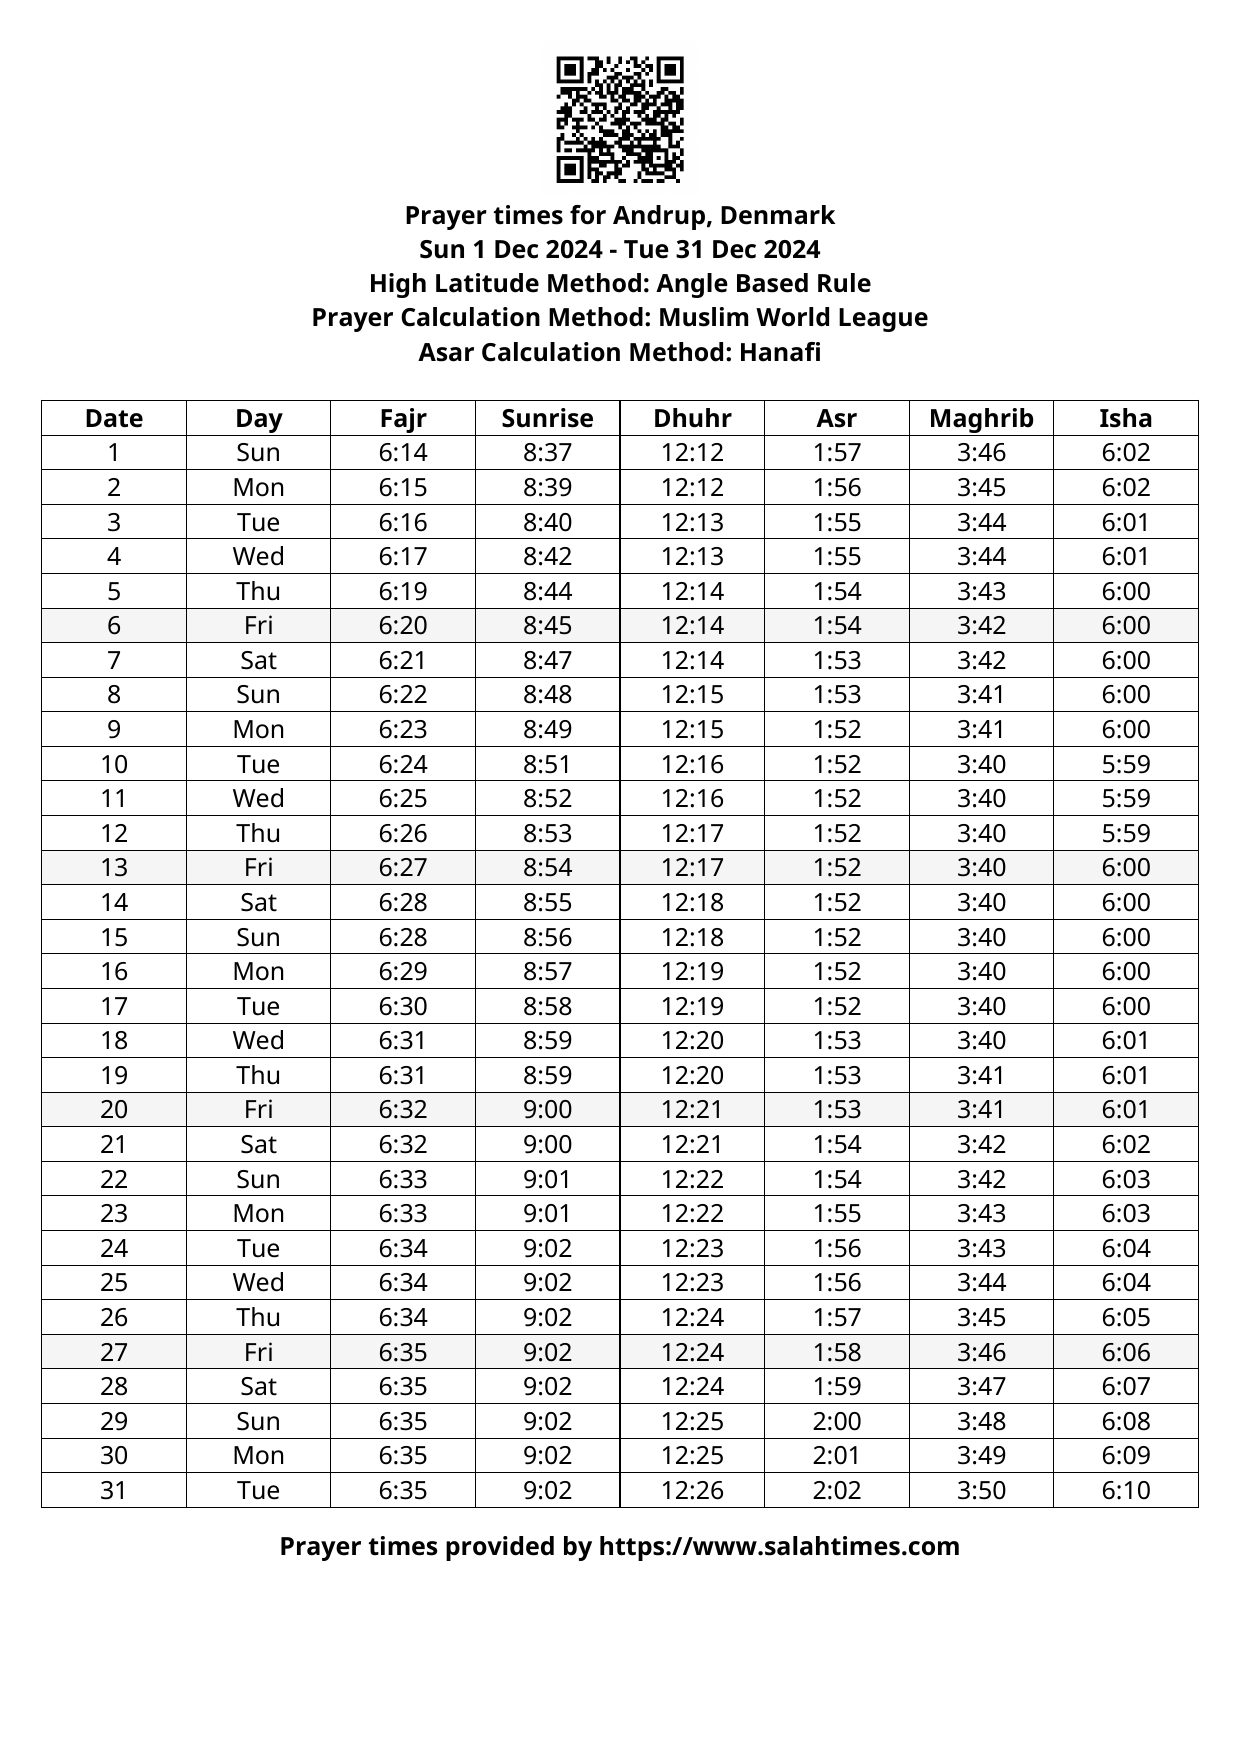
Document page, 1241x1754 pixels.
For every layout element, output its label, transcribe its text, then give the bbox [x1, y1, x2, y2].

table_cell Thu [187, 816, 330, 849]
table_cell 3:46 [910, 1335, 1053, 1368]
table_cell 6:28 [331, 885, 475, 919]
table_cell 6:02 [1054, 470, 1198, 504]
table_cell 2:00 [765, 1404, 909, 1437]
table_header Fajr [331, 401, 475, 434]
table_cell 1:55 [765, 505, 909, 538]
table_cell 6:01 [1054, 1024, 1198, 1057]
table_cell Fri [187, 1335, 330, 1368]
table_cell 8:55 [476, 885, 619, 919]
table_cell Thu [187, 1300, 330, 1334]
table_cell 6:02 [1054, 436, 1198, 469]
table_cell 19 [42, 1058, 186, 1092]
table_cell 1:53 [765, 1058, 909, 1092]
table_cell 12:20 [621, 1058, 764, 1092]
table_cell 16 [42, 954, 186, 988]
table_cell 1:53 [765, 1093, 909, 1126]
table_cell 12:12 [621, 470, 764, 504]
table_cell 3 [42, 505, 186, 538]
table_cell 3:44 [910, 539, 1053, 573]
table_cell 6:00 [1054, 643, 1198, 677]
table_cell 11 [42, 781, 186, 815]
table_cell 6:27 [331, 851, 475, 884]
table_cell 3:50 [910, 1473, 1053, 1507]
table_cell 8:48 [476, 678, 619, 711]
table_cell 12:14 [621, 574, 764, 607]
table_cell 3:42 [910, 643, 1053, 677]
table_cell 5 [42, 574, 186, 607]
table_cell Thu [187, 1058, 330, 1092]
table_cell 6:05 [1054, 1300, 1198, 1334]
table_cell 6:34 [331, 1266, 475, 1299]
table_cell Sat [187, 643, 330, 677]
table_cell 1:56 [765, 1266, 909, 1299]
table_cell 3:40 [910, 989, 1053, 1022]
table_cell 9:02 [476, 1231, 619, 1264]
table_cell 10 [42, 747, 186, 780]
table_cell Wed [187, 781, 330, 815]
table_cell Sun [187, 1162, 330, 1195]
table_cell Mon [187, 1196, 330, 1230]
table_cell 12:24 [621, 1335, 764, 1368]
table_cell 12:15 [621, 712, 764, 746]
table_cell 12:24 [621, 1300, 764, 1334]
table_cell 3:46 [910, 436, 1053, 469]
table_cell 9:02 [476, 1404, 619, 1437]
table_cell 6:22 [331, 678, 475, 711]
text Sun 1 Dec 2024 - Tue 31 Dec 2024 [42, 232, 1198, 266]
table_cell 9:02 [476, 1335, 619, 1368]
table_cell 14 [42, 885, 186, 919]
table_cell 6:35 [331, 1369, 475, 1403]
table_cell 1:57 [765, 436, 909, 469]
table_cell 6:16 [331, 505, 475, 538]
table_cell 6:35 [331, 1439, 475, 1472]
table_cell 3:40 [910, 1024, 1053, 1057]
table_cell 6:23 [331, 712, 475, 746]
table_cell 12:24 [621, 1369, 764, 1403]
table_cell 8:53 [476, 816, 619, 849]
table_cell 6:09 [1054, 1439, 1198, 1472]
text Prayer times provided by https://www.salahtimes.com [42, 1528, 1198, 1563]
table_cell 20 [42, 1093, 186, 1126]
table_header Day [187, 401, 330, 434]
picture [542, 41, 699, 198]
table_cell 9:02 [476, 1473, 619, 1507]
table_cell 12:13 [621, 539, 764, 573]
table_cell 6:31 [331, 1024, 475, 1057]
table_cell 3:42 [910, 1127, 1053, 1161]
table_cell Mon [187, 1439, 330, 1472]
table_cell 6:08 [1054, 1404, 1198, 1437]
table_cell Wed [187, 1024, 330, 1057]
table_cell 3:43 [910, 1231, 1053, 1264]
table_cell 6:01 [1054, 1058, 1198, 1092]
table_cell 3:44 [910, 1266, 1053, 1299]
table_cell 6 [42, 609, 186, 642]
table_cell 1:54 [765, 1162, 909, 1195]
table_cell 3:40 [910, 851, 1053, 884]
table_cell 1:56 [765, 470, 909, 504]
table_cell 12:19 [621, 954, 764, 988]
table_cell 6:00 [1054, 712, 1198, 746]
table_cell 1:53 [765, 1024, 909, 1057]
table_header Maghrib [910, 401, 1053, 434]
table_cell 26 [42, 1300, 186, 1334]
table_cell 6:31 [331, 1058, 475, 1092]
table_cell 3:45 [910, 470, 1053, 504]
table_cell 6:17 [331, 539, 475, 573]
table_cell 6:06 [1054, 1335, 1198, 1368]
table_cell 9:00 [476, 1093, 619, 1126]
table_cell 12:21 [621, 1127, 764, 1161]
table_cell 6:33 [331, 1196, 475, 1230]
table_cell Thu [187, 574, 330, 607]
table_cell 6:02 [1054, 1127, 1198, 1161]
table_cell 12:19 [621, 989, 764, 1022]
table_cell 3:40 [910, 781, 1053, 815]
table_cell 3:49 [910, 1439, 1053, 1472]
table_cell 12:21 [621, 1093, 764, 1126]
table_cell 3:40 [910, 885, 1053, 919]
table_cell 8:59 [476, 1058, 619, 1092]
table_cell Sun [187, 920, 330, 953]
table_cell 9:02 [476, 1300, 619, 1334]
table_cell 6:26 [331, 816, 475, 849]
table_cell 9:00 [476, 1127, 619, 1161]
table_cell 18 [42, 1024, 186, 1057]
table_cell 12:23 [621, 1266, 764, 1299]
table_cell 31 [42, 1473, 186, 1507]
table_cell 1:52 [765, 989, 909, 1022]
table_cell 1:53 [765, 643, 909, 677]
table_cell 12:16 [621, 747, 764, 780]
table_cell 2 [42, 470, 186, 504]
table_cell 1:52 [765, 747, 909, 780]
table_cell Sat [187, 885, 330, 919]
table_cell 6:32 [331, 1093, 475, 1126]
table_cell 3:45 [910, 1300, 1053, 1334]
table_cell 3:40 [910, 920, 1053, 953]
table_cell 6:04 [1054, 1231, 1198, 1264]
table_cell 2:01 [765, 1439, 909, 1472]
table_cell 2:02 [765, 1473, 909, 1507]
table_cell 3:41 [910, 1058, 1053, 1092]
table_cell 13 [42, 851, 186, 884]
table_cell Sun [187, 678, 330, 711]
table_cell 6:00 [1054, 885, 1198, 919]
table_cell 1:59 [765, 1369, 909, 1403]
table_cell 8:56 [476, 920, 619, 953]
table_cell 3:42 [910, 1162, 1053, 1195]
table_cell 6:25 [331, 781, 475, 815]
table_cell 9:02 [476, 1266, 619, 1299]
table_cell 8:52 [476, 781, 619, 815]
table_cell 6:03 [1054, 1162, 1198, 1195]
table_cell 5:59 [1054, 747, 1198, 780]
table_cell 6:35 [331, 1335, 475, 1368]
table_cell Mon [187, 954, 330, 988]
table_cell 6:00 [1054, 989, 1198, 1022]
table_header Dhuhr [621, 401, 764, 434]
table_header Isha [1054, 401, 1198, 434]
table_cell 6:34 [331, 1231, 475, 1264]
table_cell 1:54 [765, 1127, 909, 1161]
table_cell 5:59 [1054, 781, 1198, 815]
table_cell 6:20 [331, 609, 475, 642]
table_cell 8:54 [476, 851, 619, 884]
table_cell 12:26 [621, 1473, 764, 1507]
table_cell 7 [42, 643, 186, 677]
table_cell 6:28 [331, 920, 475, 953]
table_cell 3:48 [910, 1404, 1053, 1437]
table_cell 1:55 [765, 539, 909, 573]
table_cell 6:14 [331, 436, 475, 469]
table_cell Sat [187, 1127, 330, 1161]
table_cell 12:15 [621, 678, 764, 711]
table_cell 9:02 [476, 1439, 619, 1472]
table_header Date [42, 401, 186, 434]
table_cell 6:00 [1054, 920, 1198, 953]
table_cell 1:52 [765, 816, 909, 849]
table_cell 1:55 [765, 1196, 909, 1230]
table_cell 6:03 [1054, 1196, 1198, 1230]
table_cell 1:54 [765, 609, 909, 642]
table_cell Tue [187, 1231, 330, 1264]
table_cell 9:02 [476, 1369, 619, 1403]
table_cell 8:51 [476, 747, 619, 780]
table_cell 3:40 [910, 816, 1053, 849]
table_cell 8:39 [476, 470, 619, 504]
table_cell 3:44 [910, 505, 1053, 538]
table_cell 12:23 [621, 1231, 764, 1264]
table_cell 6:00 [1054, 954, 1198, 988]
table_cell Sun [187, 436, 330, 469]
table_cell 6:33 [331, 1162, 475, 1195]
table_cell 6:00 [1054, 574, 1198, 607]
table_cell 3:41 [910, 678, 1053, 711]
table_cell 25 [42, 1266, 186, 1299]
table_cell 1:52 [765, 781, 909, 815]
table_cell Tue [187, 1473, 330, 1507]
table_cell 1:56 [765, 1231, 909, 1264]
table_cell 12:22 [621, 1162, 764, 1195]
table_cell 3:40 [910, 954, 1053, 988]
table_cell 17 [42, 989, 186, 1022]
table_cell 6:32 [331, 1127, 475, 1161]
table_cell 8:59 [476, 1024, 619, 1057]
table_cell Sun [187, 1404, 330, 1437]
table_cell 6:30 [331, 989, 475, 1022]
text Asar Calculation Method: Hanafi [42, 334, 1198, 368]
table_cell 6:07 [1054, 1369, 1198, 1403]
table_cell 28 [42, 1369, 186, 1403]
table_cell 22 [42, 1162, 186, 1195]
table_cell 27 [42, 1335, 186, 1368]
table_cell 8:44 [476, 574, 619, 607]
table_cell 5:59 [1054, 816, 1198, 849]
table_cell 3:40 [910, 747, 1053, 780]
table_cell 6:29 [331, 954, 475, 988]
table_cell 21 [42, 1127, 186, 1161]
table_cell 4 [42, 539, 186, 573]
table_cell 1:57 [765, 1300, 909, 1334]
table_cell 1:53 [765, 678, 909, 711]
table_cell 3:47 [910, 1369, 1053, 1403]
table_cell 1 [42, 436, 186, 469]
table_cell 9:01 [476, 1196, 619, 1230]
table_cell 12:14 [621, 609, 764, 642]
table_cell 15 [42, 920, 186, 953]
table_cell 12:25 [621, 1404, 764, 1437]
table_cell 12 [42, 816, 186, 849]
table_cell 8:42 [476, 539, 619, 573]
table_header Asr [765, 401, 909, 434]
table_cell 6:35 [331, 1473, 475, 1507]
table_cell 6:01 [1054, 1093, 1198, 1126]
table_cell Wed [187, 1266, 330, 1299]
table_cell Fri [187, 609, 330, 642]
table_cell Tue [187, 505, 330, 538]
table_cell 12:18 [621, 885, 764, 919]
table_cell Tue [187, 989, 330, 1022]
table_cell 12:20 [621, 1024, 764, 1057]
table_cell 3:42 [910, 609, 1053, 642]
table_cell 24 [42, 1231, 186, 1264]
table_cell 23 [42, 1196, 186, 1230]
table_cell Mon [187, 712, 330, 746]
table_cell Mon [187, 470, 330, 504]
text Prayer Calculation Method: Muslim World League [42, 300, 1198, 334]
table_cell 1:52 [765, 712, 909, 746]
table_cell 8:45 [476, 609, 619, 642]
table_cell 12:22 [621, 1196, 764, 1230]
table_cell 6:19 [331, 574, 475, 607]
table_cell 8:49 [476, 712, 619, 746]
table_cell 12:17 [621, 816, 764, 849]
table_cell 6:24 [331, 747, 475, 780]
table_cell 3:43 [910, 574, 1053, 607]
table_cell 6:00 [1054, 678, 1198, 711]
table_cell 29 [42, 1404, 186, 1437]
text High Latitude Method: Angle Based Rule [42, 266, 1198, 300]
table_cell 12:13 [621, 505, 764, 538]
table_cell 30 [42, 1439, 186, 1472]
table_cell Sat [187, 1369, 330, 1403]
table_cell 1:52 [765, 920, 909, 953]
table_cell Wed [187, 539, 330, 573]
table_cell 6:00 [1054, 609, 1198, 642]
table_cell 8 [42, 678, 186, 711]
table_cell 12:25 [621, 1439, 764, 1472]
table_cell Tue [187, 747, 330, 780]
table_cell 3:43 [910, 1196, 1053, 1230]
table_cell 1:58 [765, 1335, 909, 1368]
table_cell 1:54 [765, 574, 909, 607]
table_cell 12:17 [621, 851, 764, 884]
table_cell 6:10 [1054, 1473, 1198, 1507]
table_cell 12:14 [621, 643, 764, 677]
table_cell 6:35 [331, 1404, 475, 1437]
table_cell 6:21 [331, 643, 475, 677]
table_cell 8:37 [476, 436, 619, 469]
table_cell 8:40 [476, 505, 619, 538]
table_cell Fri [187, 1093, 330, 1126]
table_cell 6:04 [1054, 1266, 1198, 1299]
text Prayer times for Andrup, Denmark [42, 198, 1198, 232]
table_cell 8:47 [476, 643, 619, 677]
table_cell 8:58 [476, 989, 619, 1022]
table_header Sunrise [476, 401, 619, 434]
table_cell 12:18 [621, 920, 764, 953]
table_cell 9 [42, 712, 186, 746]
table_cell 9:01 [476, 1162, 619, 1195]
table_cell 6:00 [1054, 851, 1198, 884]
table_cell Fri [187, 851, 330, 884]
table_cell 1:52 [765, 885, 909, 919]
table_cell 8:57 [476, 954, 619, 988]
table_cell 6:01 [1054, 505, 1198, 538]
table_cell 12:16 [621, 781, 764, 815]
table_cell 6:15 [331, 470, 475, 504]
table_cell 3:41 [910, 1093, 1053, 1126]
table_cell 3:41 [910, 712, 1053, 746]
table_cell 1:52 [765, 954, 909, 988]
table_cell 6:01 [1054, 539, 1198, 573]
table_cell 6:34 [331, 1300, 475, 1334]
table_cell 12:12 [621, 436, 764, 469]
table_cell 1:52 [765, 851, 909, 884]
